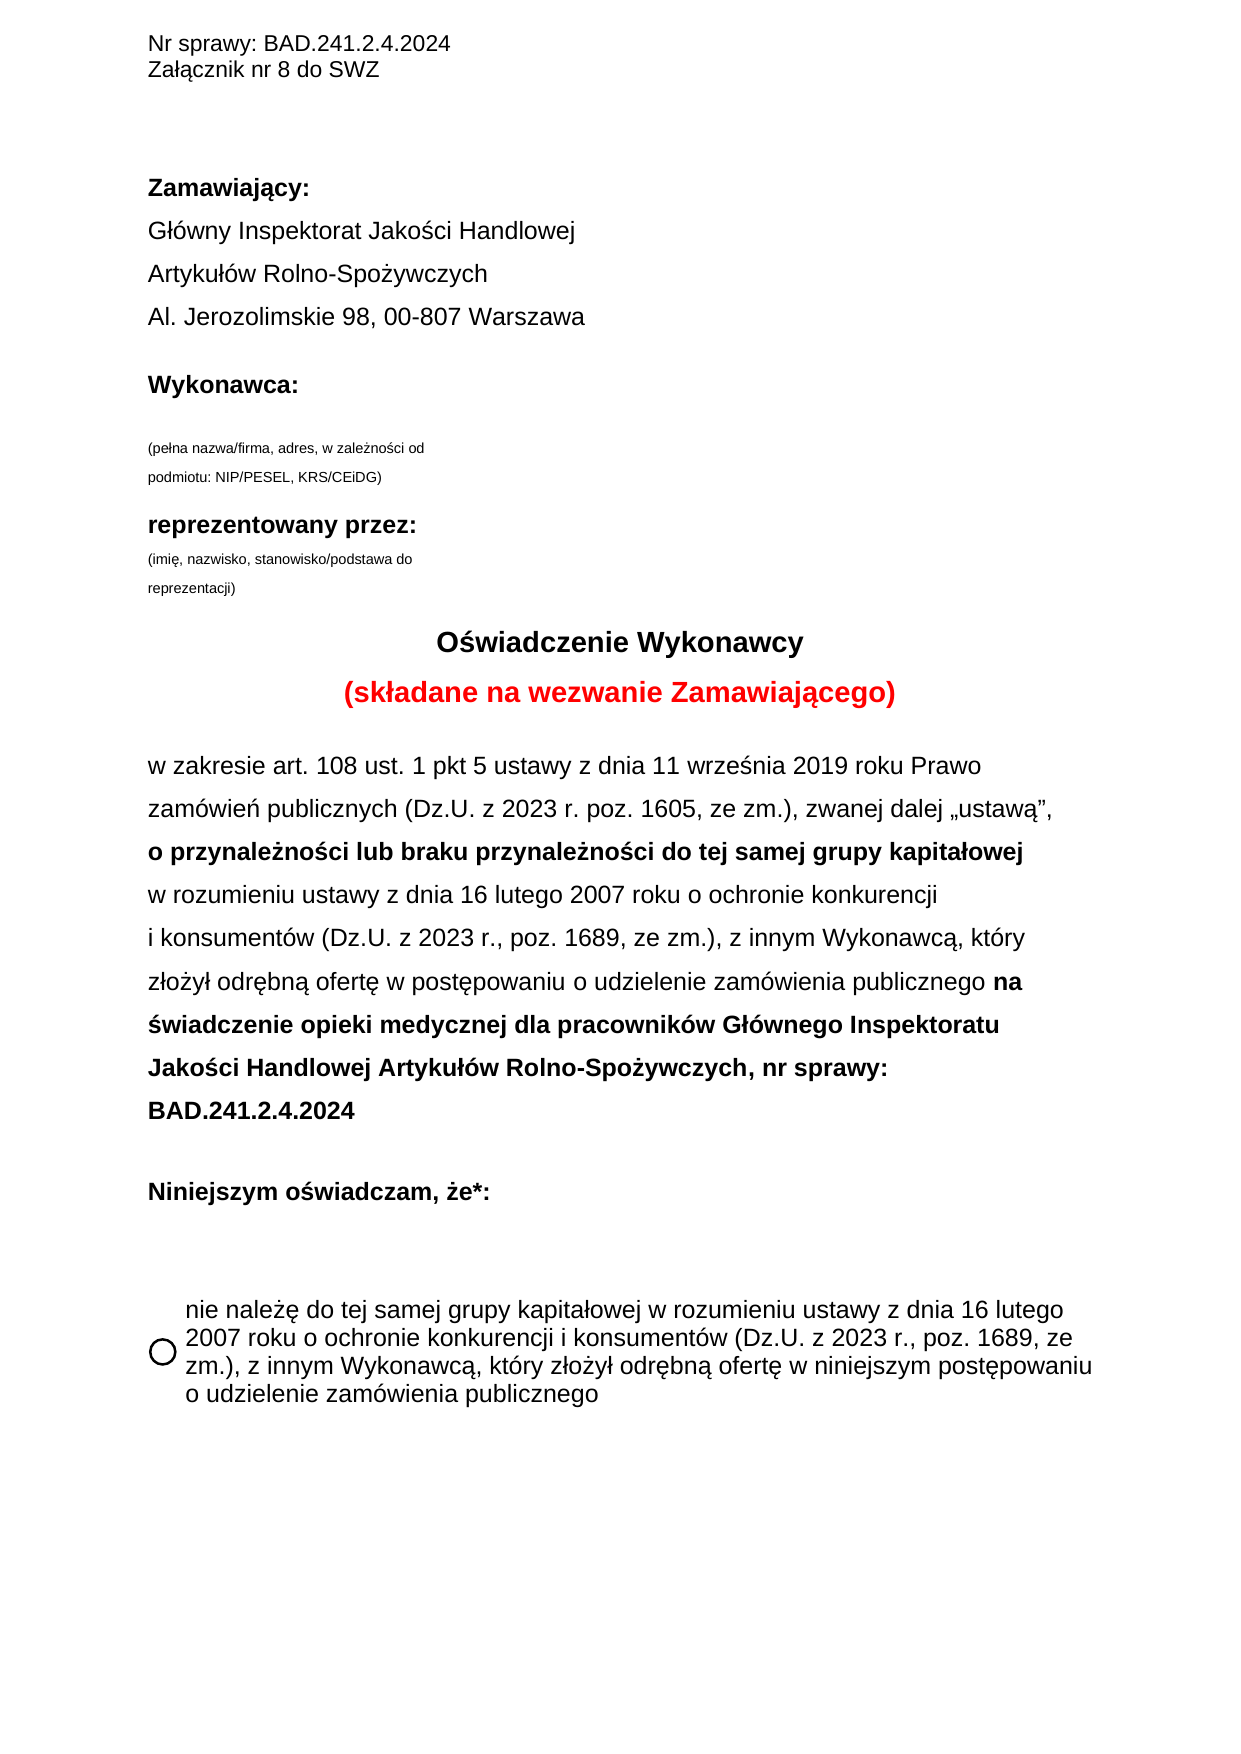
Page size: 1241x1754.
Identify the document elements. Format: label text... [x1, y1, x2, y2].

title Oświadczenie Wykonawcy [148, 625, 1092, 659]
text Niniejszym oświadczam, że*: [148, 1176, 1092, 1205]
text reprezentowany przez: [148, 510, 1092, 539]
text Artykułów Rolno-Spożywczych [148, 259, 1092, 288]
text Wykonawca: [148, 370, 1092, 399]
text w zakresie art. 108 ust. 1 pkt 5 ustawy z dnia 11 września 2019 roku Prawo zamówień publicznych (Dz.U. z 2023 r. poz. 1605, ze zm.), zwanej dalej „ustawą”, o przynależności lub braku przynależności do tej samej grupy kapitałowej w rozumieniu ustawy z dnia 16 lutego 2007 roku o ochronie konkurencji i konsumentów (Dz.U. z 2023 r., poz. 1689, ze zm.), z innym Wykonawcą, który złożył odrębną ofertę w postępowaniu o udzielenie zamówienia publicznego na świadczenie opieki medycznej dla pracowników Głównego Inspektoratu Jakości Handlowej Artykułów Rolno-Spożywczych, nr sprawy: BAD.241.2.4.2024 [148, 751, 1092, 1124]
title (składane na wezwanie Zamawiającego) [148, 676, 1092, 709]
text Główny Inspektorat Jakości Handlowej [148, 216, 1092, 244]
text (imię, nazwisko, stanowisko/podstawa do reprezentacji) [148, 539, 472, 596]
text (pełna nazwa/firma, adres, w zależności od podmiotu: NIP/PESEL, KRS/CEiDG) [148, 428, 472, 485]
text Zamawiający: [148, 173, 1092, 201]
text Al. Jerozolimskie 98, 00-807 Warszawa [148, 302, 1092, 331]
